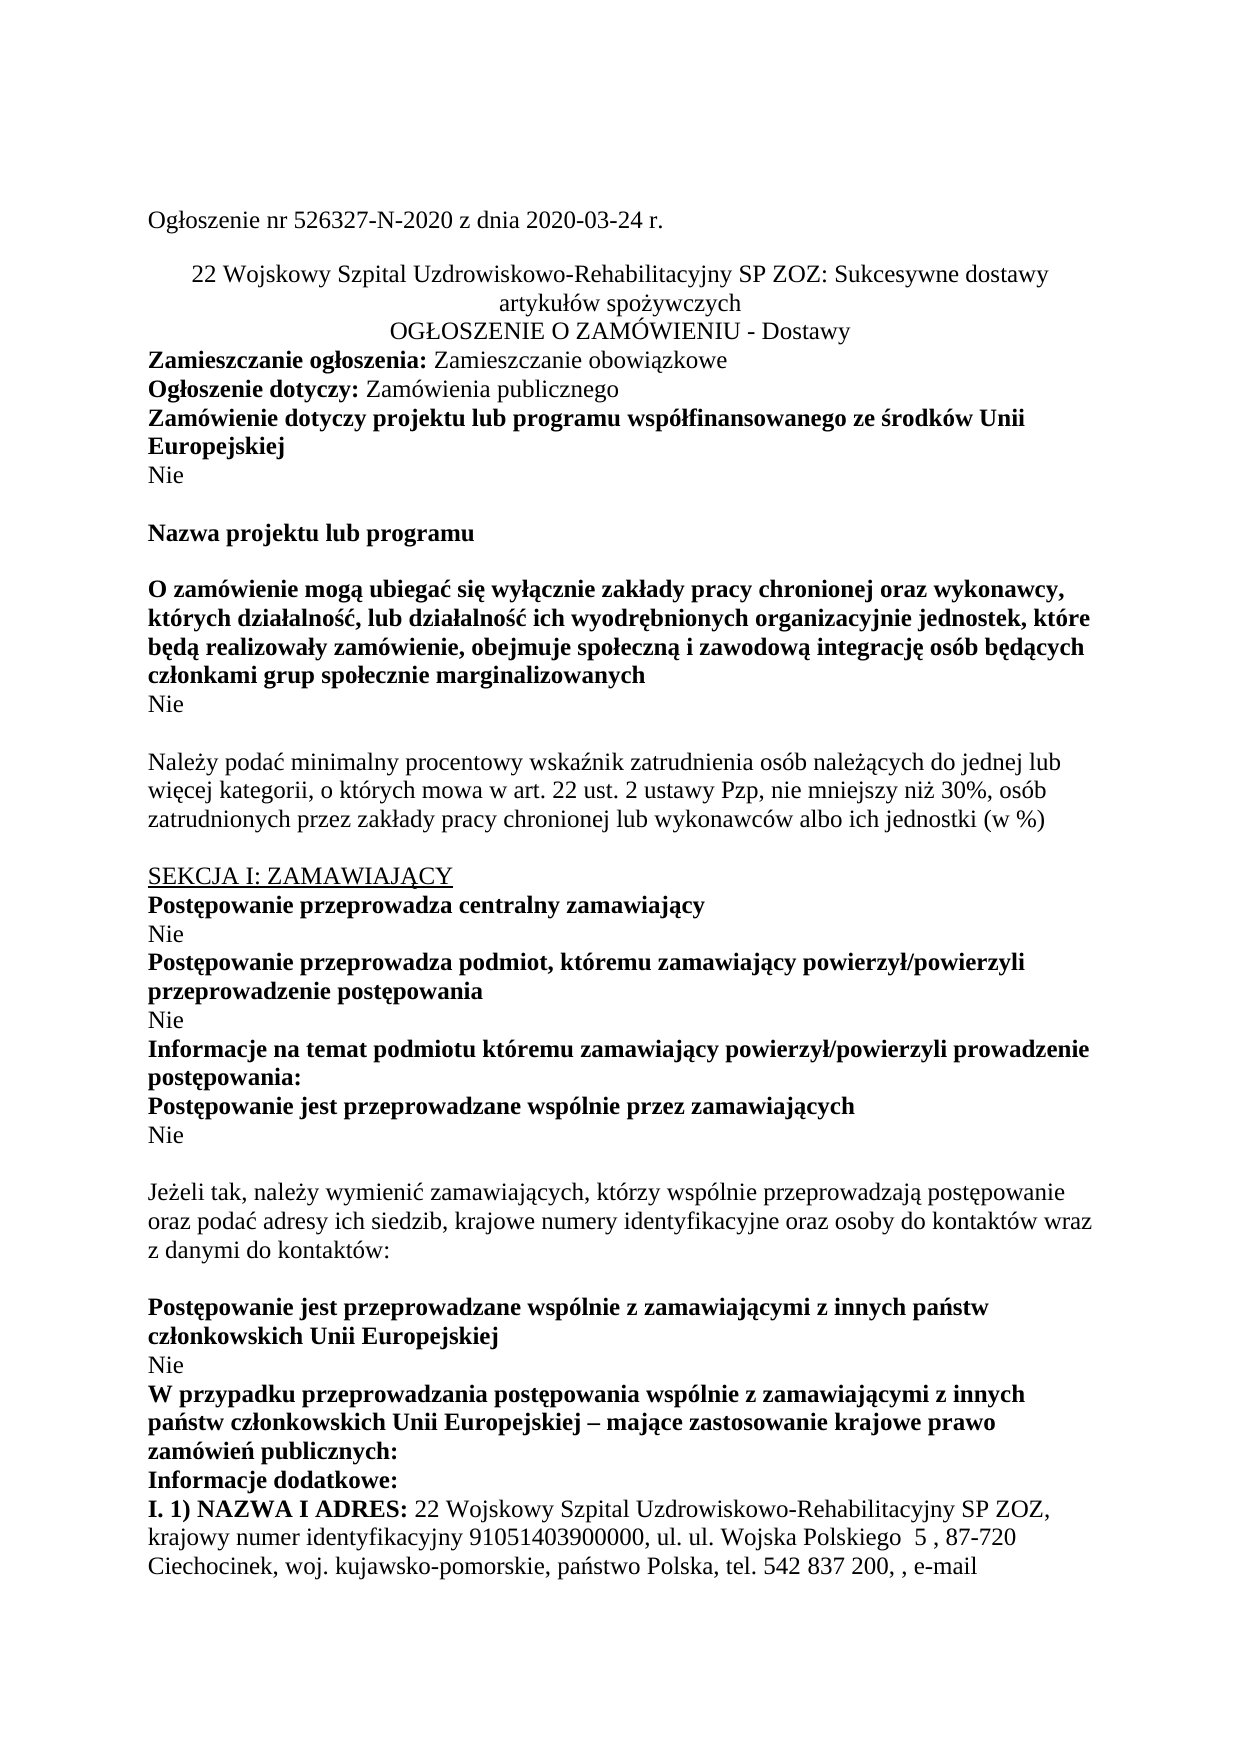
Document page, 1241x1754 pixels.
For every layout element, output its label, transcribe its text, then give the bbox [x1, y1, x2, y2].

text Postępowanie przeprowadza podmiot, któremu zamawiający powierzył/powierzyli przeprowadzenie postępowania [148, 947, 1093, 1005]
text 22 Wojskowy Szpital Uzdrowiskowo-Rehabilitacyjny SP ZOZ: Sukcesywne dostawy artykułów spożywczych OGŁOSZENIE O ZAMÓWIENIU - Dostawy [148, 259, 1093, 345]
text SEKCJA I: ZAMAWIAJĄCY [148, 861, 1093, 890]
text Jeżeli tak, należy wymienić zamawiających, którzy wspólnie przeprowadzają postępowanie oraz podać adresy ich siedzib, krajowe numery identyfikacyjne oraz osoby do kontaktów wraz z danymi do kontaktów: Postępowanie jest przeprowadzane wspólnie z zamawiającymi z innych państw członkowskich Unii Europejskiej [148, 1149, 1093, 1350]
text Nazwa projektu lub programu [148, 489, 1093, 574]
text Zamieszczanie ogłoszenia: Zamieszczanie obowiązkowe [148, 345, 1093, 374]
text Nie [148, 460, 1093, 489]
text Ogłoszenie dotyczy: Zamówienia publicznego [148, 374, 1093, 403]
text Nie [148, 1350, 1093, 1379]
text Nie [148, 1005, 1093, 1034]
text W przypadku przeprowadzania postępowania wspólnie z zamawiającymi z innych państw członkowskich Unii Europejskiej – mające zastosowanie krajowe prawo zamówień publicznych: Informacje dodatkowe: [148, 1379, 1093, 1494]
text Nie [148, 1120, 1093, 1149]
text Postępowanie przeprowadza centralny zamawiający [148, 890, 1093, 919]
text Należy podać minimalny procentowy wskaźnik zatrudnienia osób należących do jednej lub więcej kategorii, o których mowa w art. 22 ust. 2 ustawy Pzp, nie mniejszy niż 30%, osób zatrudnionych przez zakłady pracy chronionej lub wykonawców albo ich jednostki (w %) [148, 718, 1093, 861]
text Informacje na temat podmiotu któremu zamawiający powierzył/powierzyli prowadzenie postępowania: Postępowanie jest przeprowadzane wspólnie przez zamawiających [148, 1034, 1093, 1120]
text Nie [148, 689, 1093, 718]
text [148, 1494, 1093, 1580]
text Ogłoszenie nr 526327-N-2020 z dnia 2020-03-24 r. [148, 148, 1093, 234]
text O zamówienie mogą ubiegać się wyłącznie zakłady pracy chronionej oraz wykonawcy, których działalność, lub działalność ich wyodrębnionych organizacyjnie jednostek, które będą realizowały zamówienie, obejmuje społeczną i zawodową integrację osób będących członkami grup społecznie marginalizowanych [148, 574, 1093, 689]
text Zamówienie dotyczy projektu lub programu współfinansowanego ze środków Unii Europejskiej [148, 403, 1093, 460]
text Nie [148, 919, 1093, 947]
